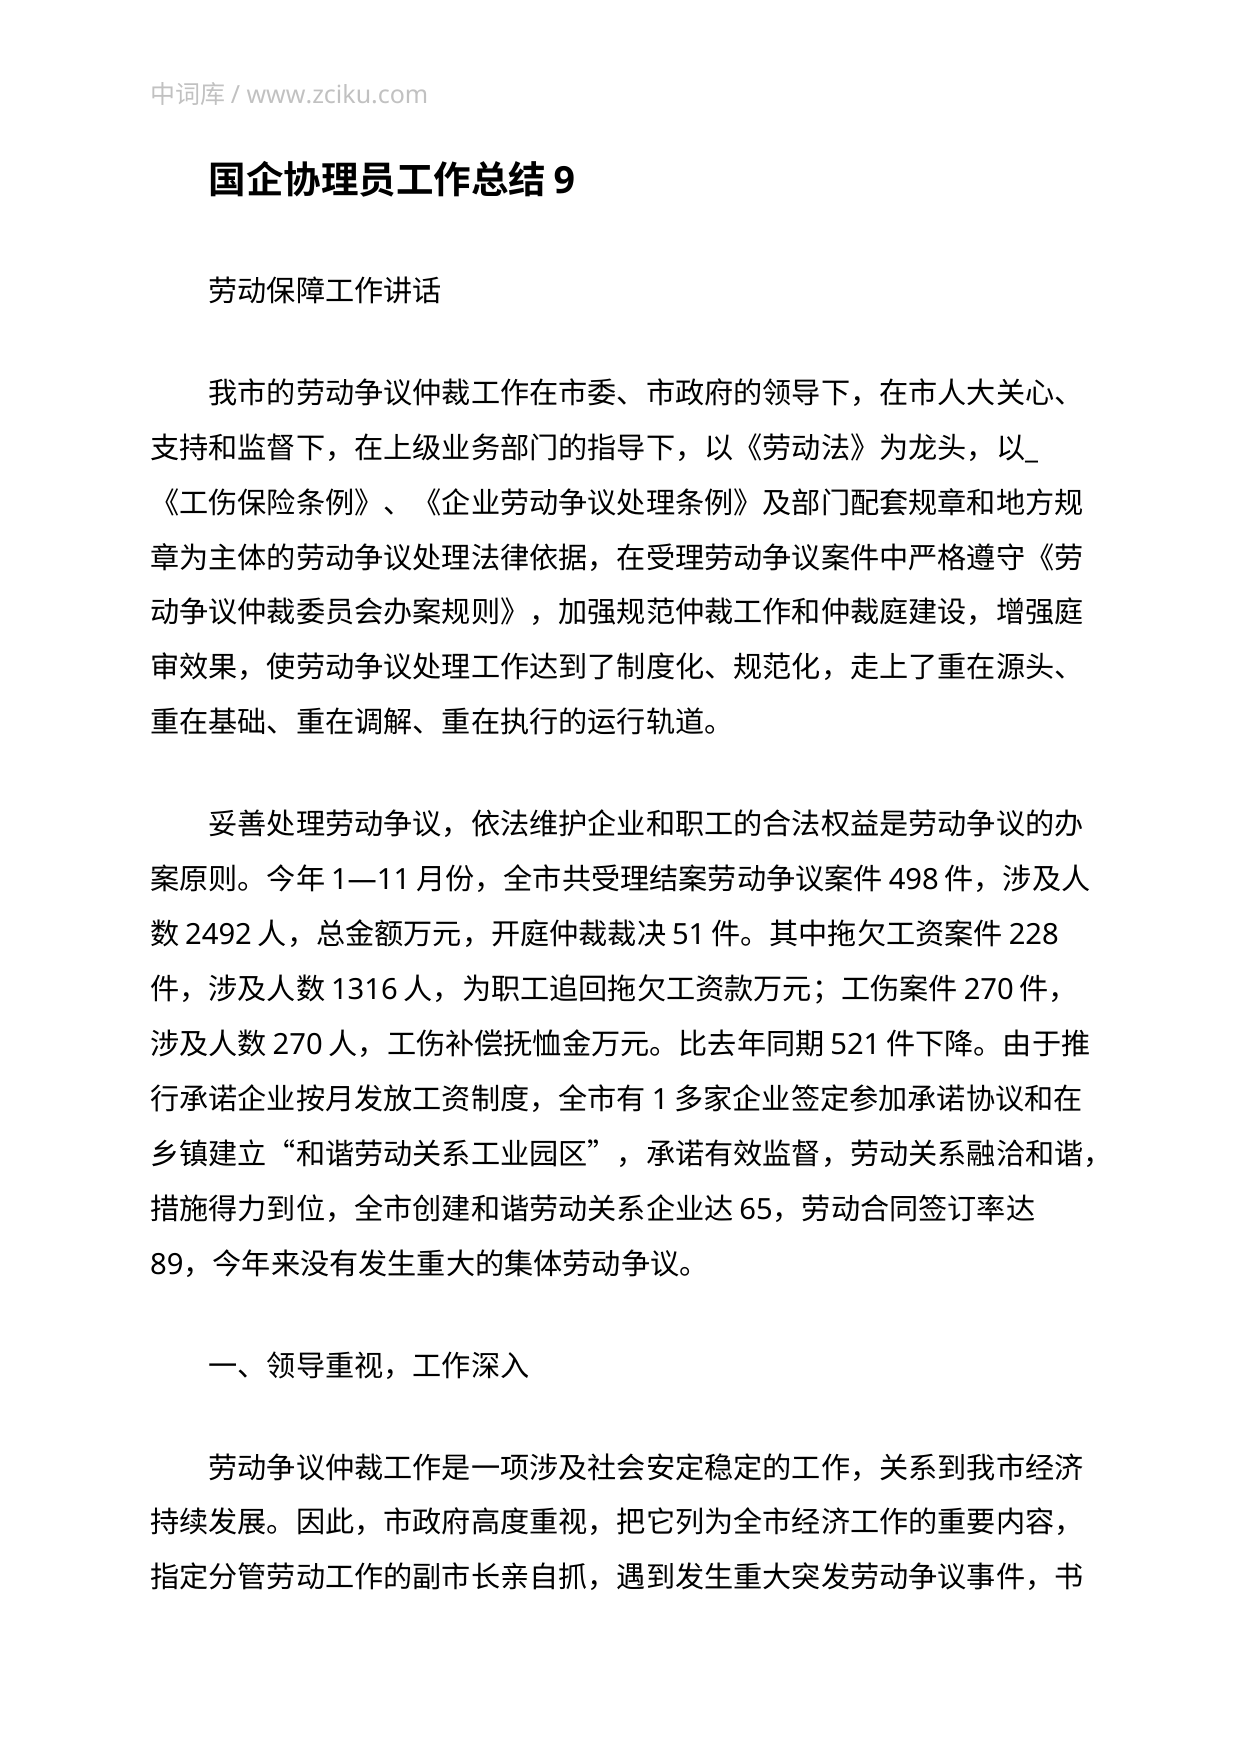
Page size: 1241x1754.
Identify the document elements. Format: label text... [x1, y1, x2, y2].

text 妥善处理劳动争议，依法维护企业和职工的合法权益是劳动争议的办案原则。今年1―11月份，全市共受理结案劳动争议案件498件，涉及人数2492人，总金额万元，开庭仲裁裁决51件。其中拖欠工资案件228件，涉及人数1316人，为职工追回拖欠工资款万元；工伤案件270件，涉及人数270人，工伤补偿抚恤金万元。比去年同期521件下降。由于推行承诺企业按月发放工资制度，全市有1多家企业签定参加承诺协议和在乡镇建立“和谐劳动关系工业园区”，承诺有效监督，劳动关系融洽和谐，措施得力到位，全市创建和谐劳动关系企业达65，劳动合同签订率达89，今年来没有发生重大的集体劳动争议。 [150, 801, 1090, 1283]
text 国企协理员工作总结9 [150, 150, 1090, 204]
text 我市的劳动争议仲裁工作在市委、市政府的领导下，在市人大关心、支持和监督下，在上级业务部门的指导下，以《劳动法》为龙头，以_《工伤保险条例》、《企业劳动争议处理条例》及部门配套规章和地方规章为主体的劳动争议处理法律依据，在受理劳动争议案件中严格遵守《劳动争议仲裁委员会办案规则》，加强规范仲裁工作和仲裁庭建设，增强庭审效果，使劳动争议处理工作达到了制度化、规范化，走上了重在源头、重在基础、重在调解、重在执行的运行轨道。 [150, 369, 1090, 741]
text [150, 1444, 1090, 1596]
text 一、领导重视，工作深入 [150, 1342, 1090, 1385]
text 劳动保障工作讲话 [150, 268, 1090, 310]
